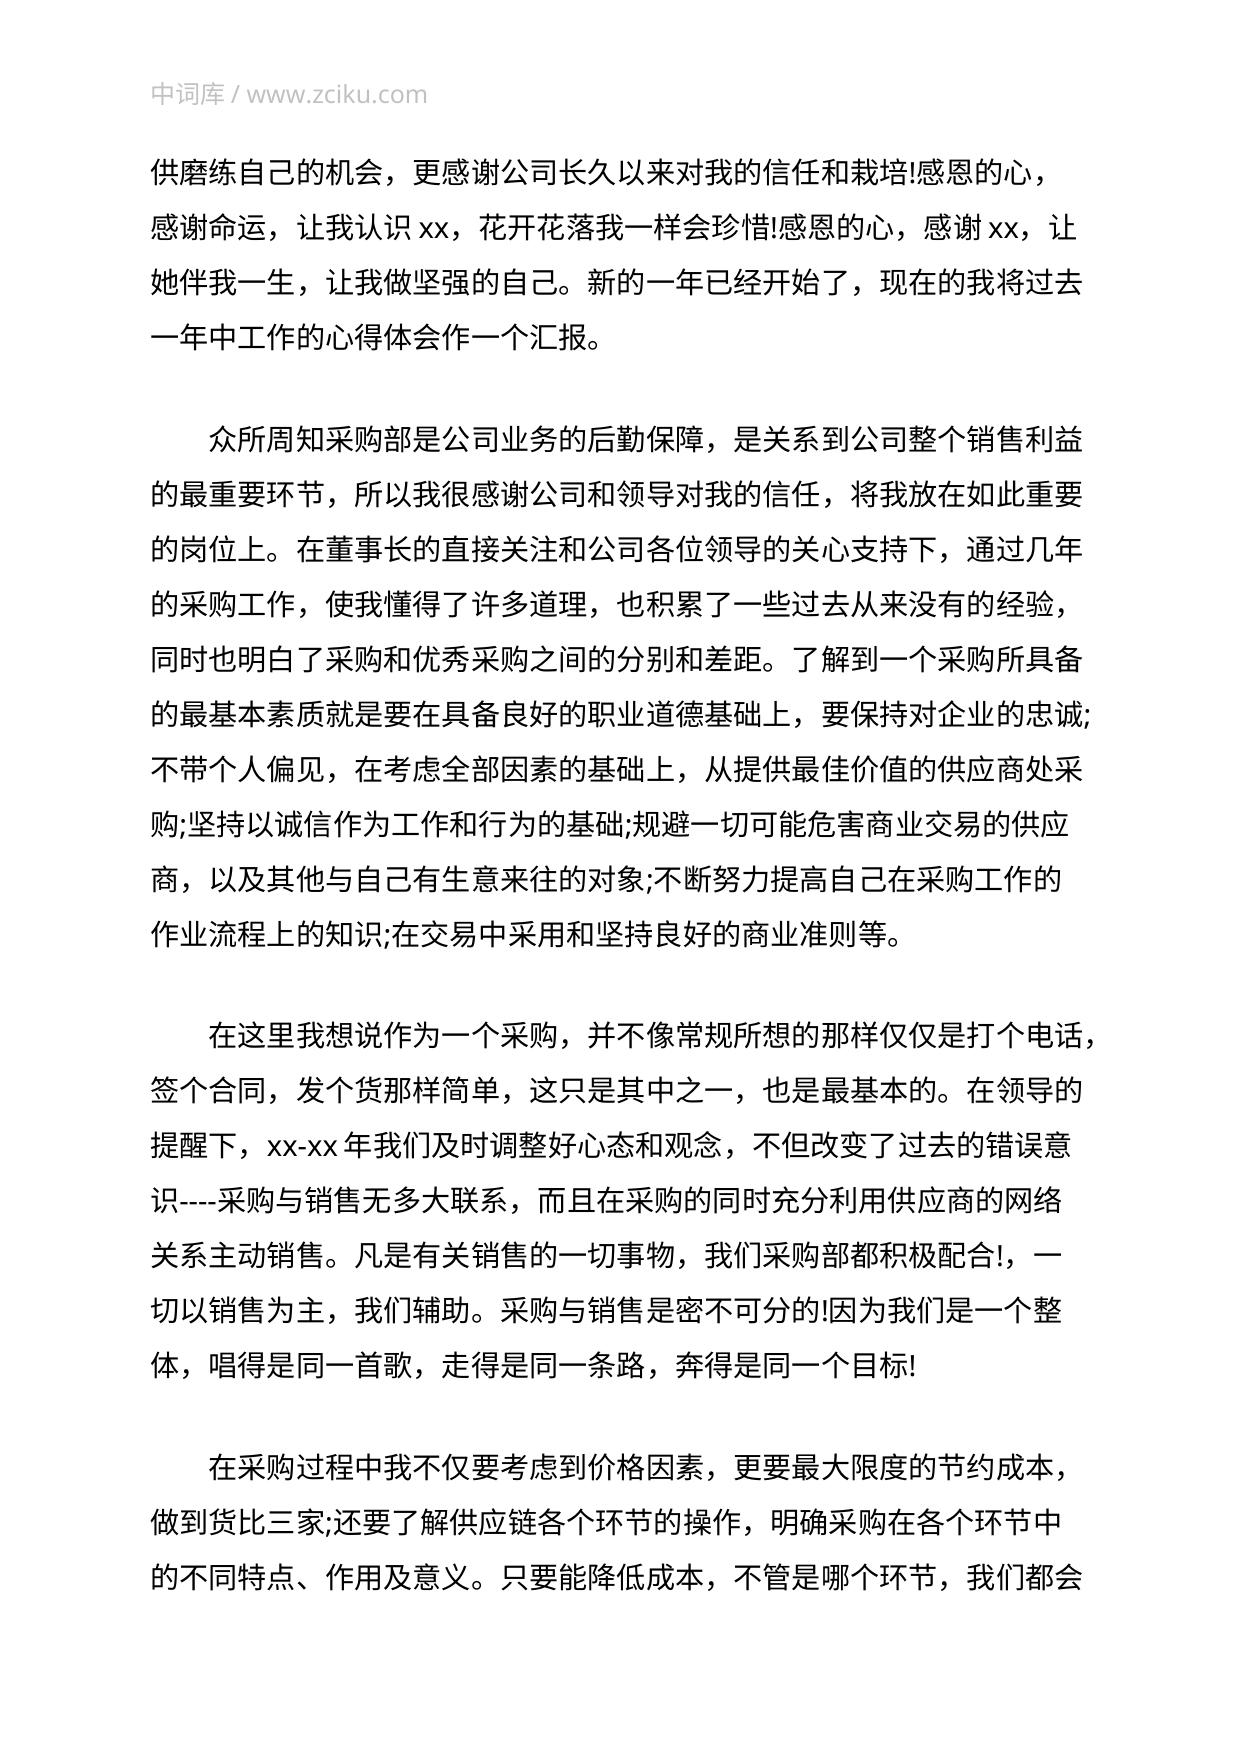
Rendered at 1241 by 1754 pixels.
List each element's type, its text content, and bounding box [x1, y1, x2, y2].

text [150, 1445, 1090, 1597]
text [150, 150, 1090, 357]
text 在这里我想说作为一个采购，并不像常规所想的那样仅仅是打个电话，签个合同，发个货那样简单，这只是其中之一，也是最基本的。在领导的提醒下，xx-xx年我们及时调整好心态和观念，不但改变了过去的错误意识----采购与销售无多大联系，而且在采购的同时充分利用供应商的网络关系主动销售。凡是有关销售的一切事物，我们采购部都积极配合!，一切以销售为主，我们辅助。采购与销售是密不可分的!因为我们是一个整体，唱得是同一首歌，走得是同一条路，奔得是同一个目标! [150, 1013, 1090, 1385]
text 众所周知采购部是公司业务的后勤保障，是关系到公司整个销售利益的最重要环节，所以我很感谢公司和领导对我的信任，将我放在如此重要的岗位上。在董事长的直接关注和公司各位领导的关心支持下，通过几年的采购工作，使我懂得了许多道理，也积累了一些过去从来没有的经验，同时也明白了采购和优秀采购之间的分别和差距。了解到一个采购所具备的最基本素质就是要在具备良好的职业道德基础上，要保持对企业的忠诚;不带个人偏见，在考虑全部因素的基础上，从提供最佳价值的供应商处采购;坚持以诚信作为工作和行为的基础;规避一切可能危害商业交易的供应商，以及其他与自己有生意来往的对象;不断努力提高自己在采购工作的作业流程上的知识;在交易中采用和坚持良好的商业准则等。 [150, 417, 1090, 953]
